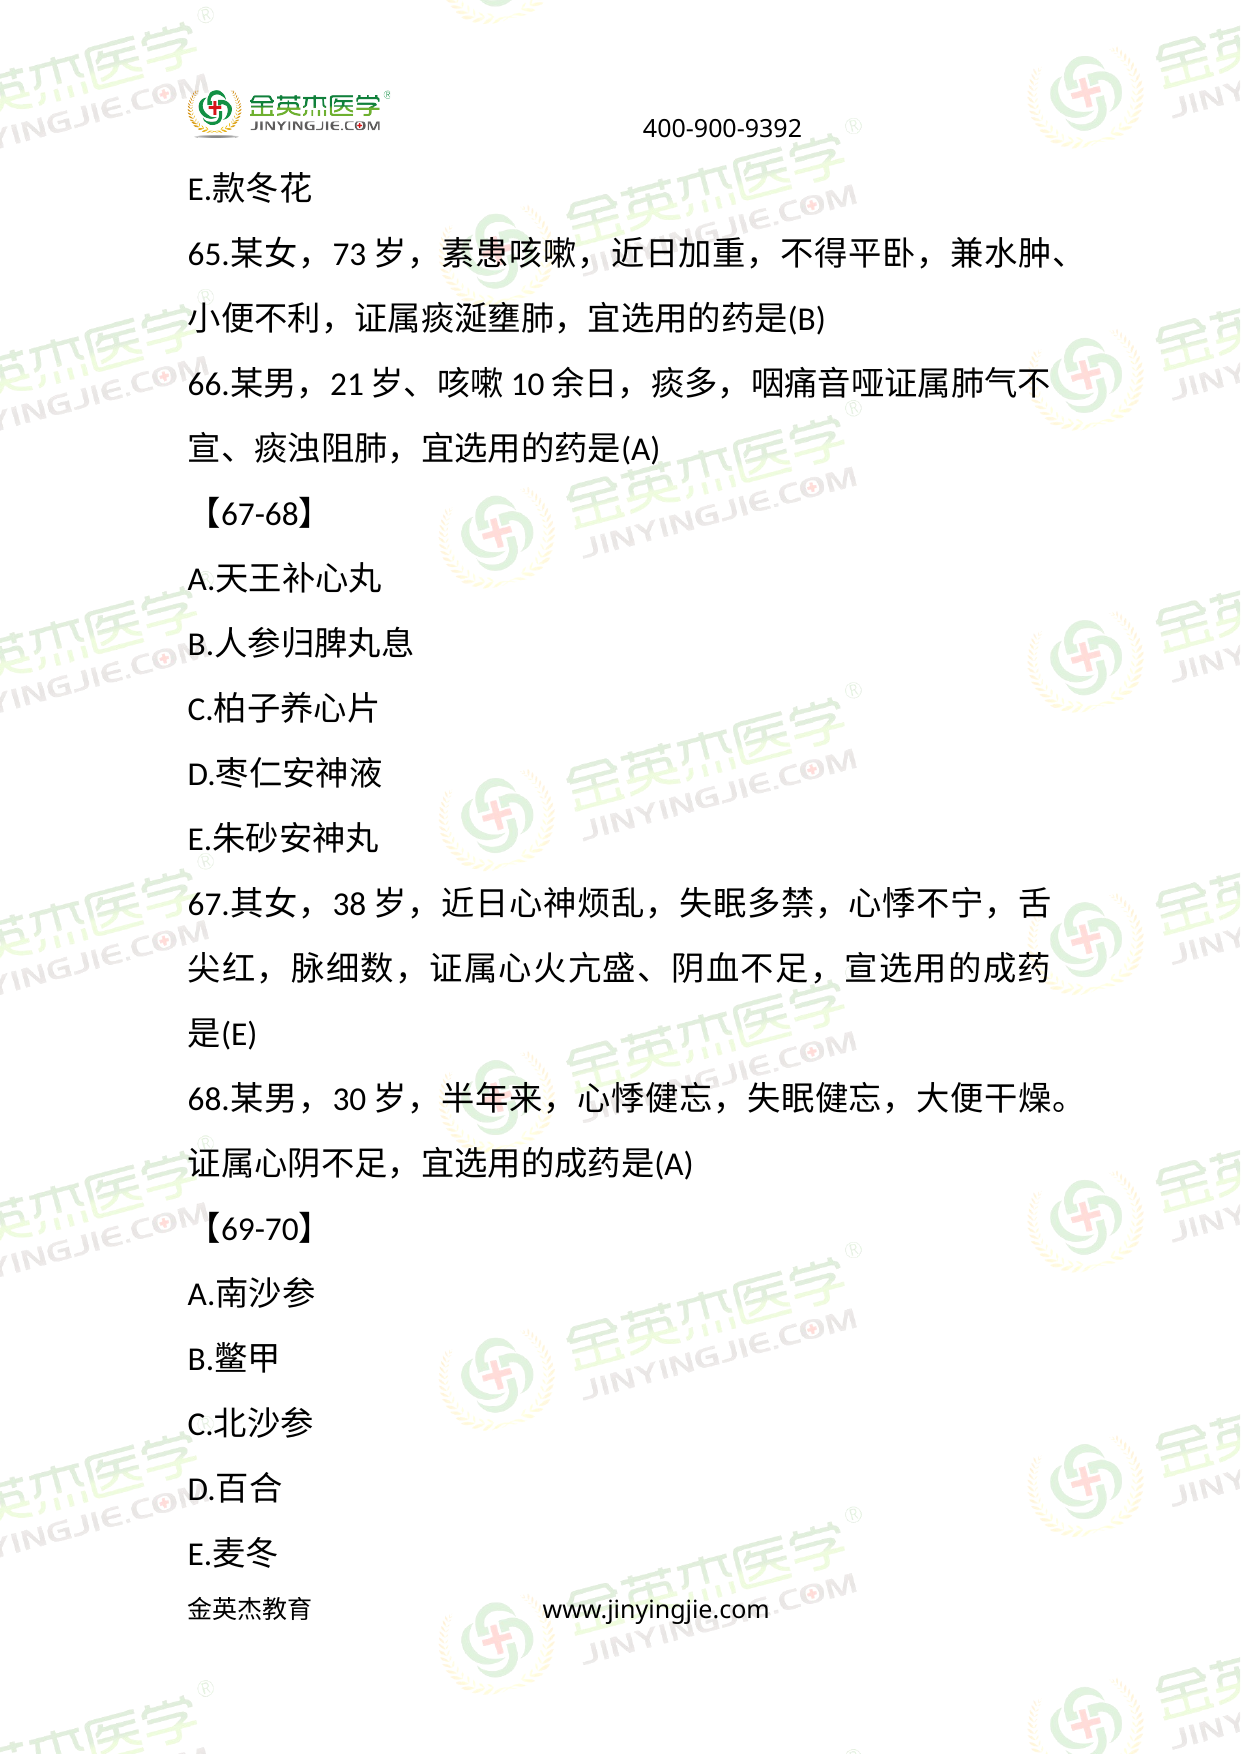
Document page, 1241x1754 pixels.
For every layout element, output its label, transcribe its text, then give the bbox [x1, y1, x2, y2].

text 【67-68】 [187, 479, 1053, 544]
picture [187, 90, 390, 138]
text E.款冬花 [187, 154, 1053, 219]
text E.朱砂安神丸 [187, 804, 1053, 869]
text C.北沙参 [187, 1389, 1053, 1454]
text D.百合 [187, 1454, 1053, 1519]
text E.麦冬 [187, 1519, 1053, 1584]
text C.柏子养心片 [187, 674, 1053, 739]
text 66.某男，21岁、咳嗽10余日，痰多，咽痛音哑证属肺气不宣、痰浊阻肺，宜选用的药是(A) [187, 349, 1053, 479]
text 68.某男，30岁，半年来，心悸健忘，失眠健忘，大便干燥。证属心阴不足，宜选用的成药是(A) [187, 1064, 1053, 1194]
text A.天王补心丸 [187, 544, 1053, 609]
text D.枣仁安神液 [187, 739, 1053, 804]
text 67.其女，38岁，近日心神烦乱，失眠多禁，心悸不宁，舌尖红，脉细数，证属心火亢盛、阴血不足，宣选用的成药是(E) [187, 869, 1053, 1064]
text 【69-70】 [187, 1194, 1053, 1259]
text A.南沙参 [187, 1259, 1053, 1324]
text B.鳖甲 [187, 1324, 1053, 1389]
text 65.某女，73岁，素患咳嗽，近日加重，不得平卧，兼水肿、小便不利，证属痰涎壅肺，宜选用的药是(B) [187, 219, 1053, 349]
text B.人参归脾丸息 [187, 609, 1053, 674]
